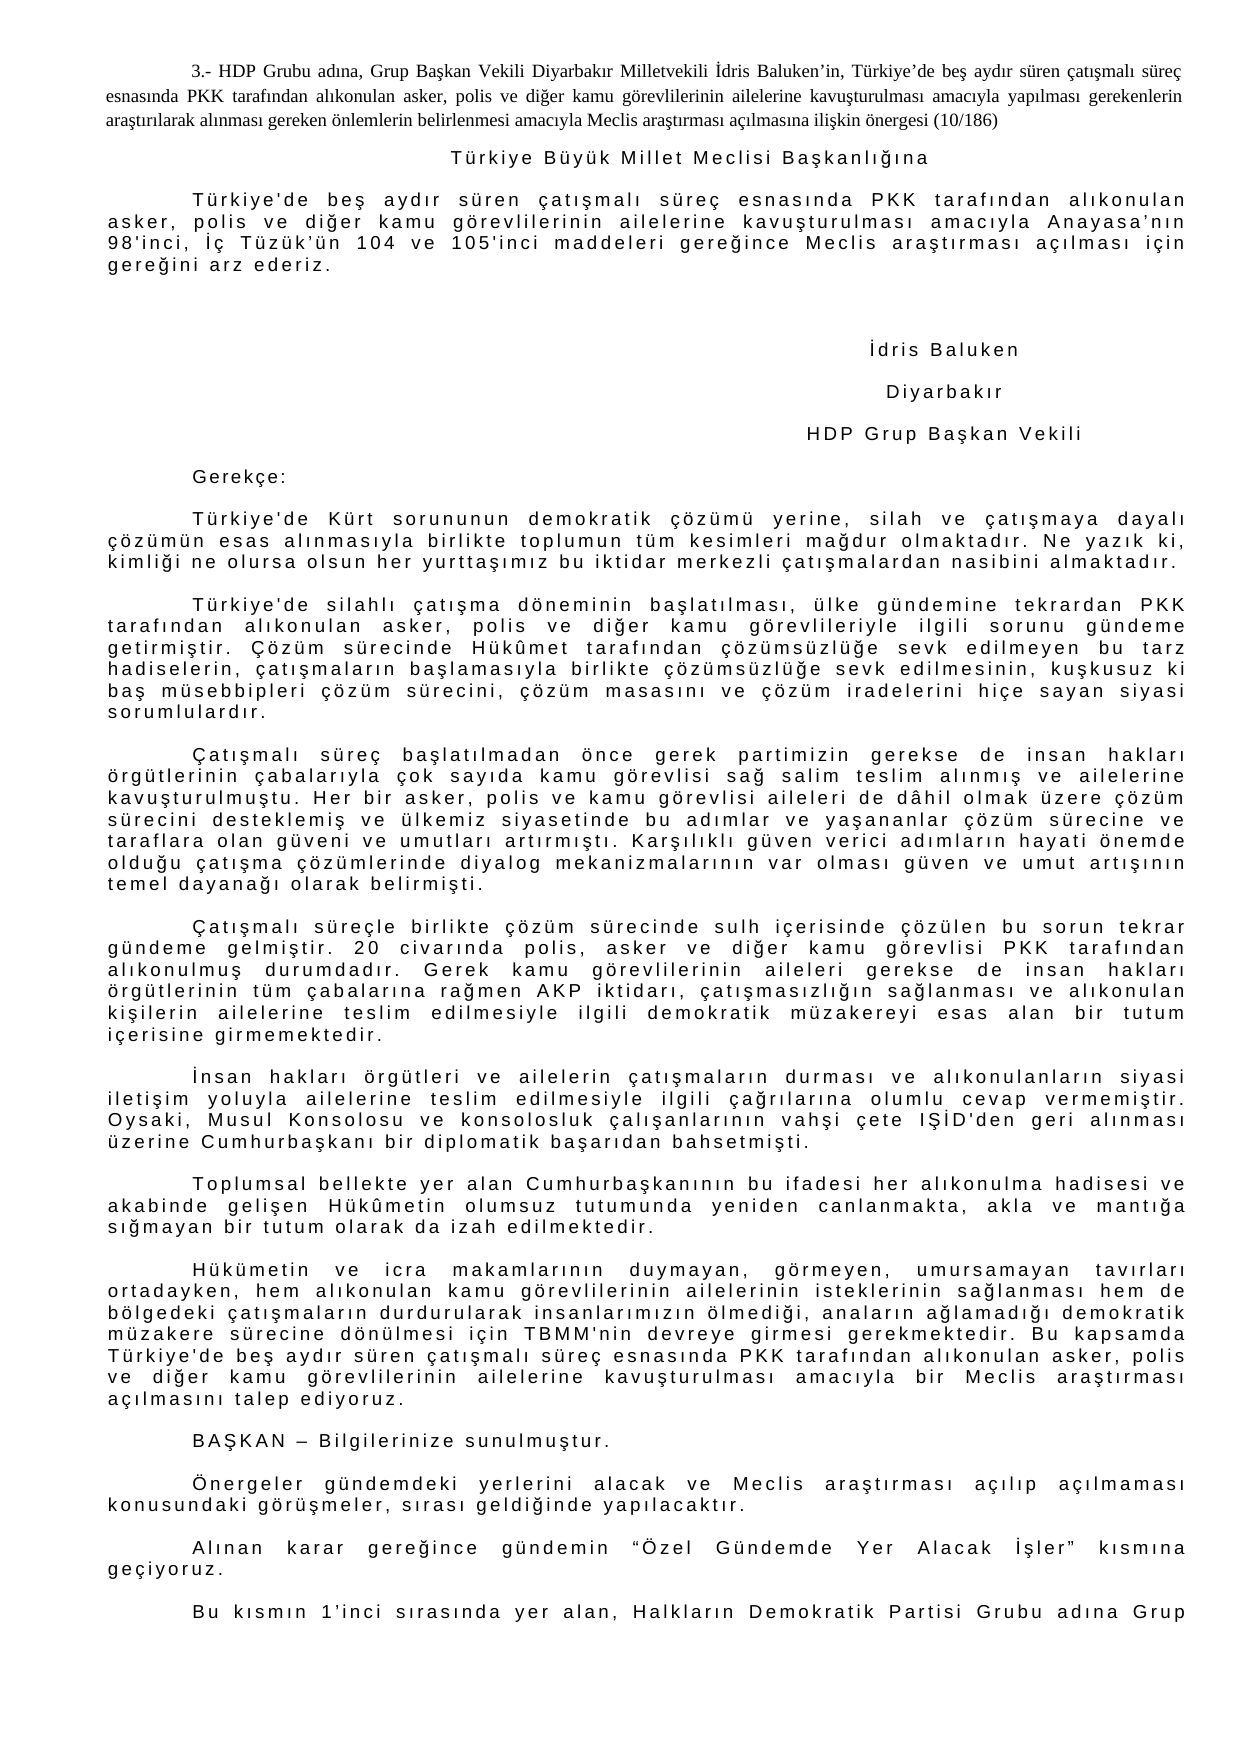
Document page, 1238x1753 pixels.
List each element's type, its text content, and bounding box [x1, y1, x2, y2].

text Türkiye'de Kürt sorununun demokratik çözümü yerine, silah ve çatışmaya dayalı çözümün esas alınmasıyla birlikte toplumun tüm kesimleri mağdur olmaktadır. Ne yazık ki, kimliği ne olursa olsun her yurttaşımız bu iktidar merkezli çatışmalardan nasibini almaktadır. [108, 508, 1186, 573]
text İdris Baluken [108, 338, 1186, 360]
text Çatışmalı süreç başlatılmadan önce gerek partimizin gerekse de insan hakları örgütlerinin çabalarıyla çok sayıda kamu görevlisi sağ salim teslim alınmış ve ailelerine kavuşturulmuştu. Her bir asker, polis ve kamu görevlisi aileleri de dâhil olmak üzere çözüm sürecini desteklemiş ve ülkemiz siyasetinde bu adımlar ve yaşananlar çözüm sürecine ve taraflara olan güveni ve umutları artırmıştı. Karşılıklı güven verici adımların hayati önemde olduğu çatışma çözümlerinde diyalog mekanizmalarının var olması güven ve umut artışının temel dayanağı olarak belirmişti. [108, 744, 1186, 895]
text Toplumsal bellekte yer alan Cumhurbaşkanının bu ifadesi her alıkonulma hadisesi ve akabinde gelişen Hükûmetin olumsuz tutumunda yeniden canlanmakta, akla ve mantığa sığmayan bir tutum olarak da izah edilmektedir. [108, 1173, 1186, 1237]
text Diyarbakır [108, 381, 1186, 402]
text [108, 1600, 1186, 1622]
text Önergeler gündemdeki yerlerini alacak ve Meclis araştırması açılıp açılmaması konusundaki görüşmeler, sırası geldiğinde yapılacaktır. [108, 1472, 1186, 1516]
text Hükümetin ve icra makamlarının duymayan, görmeyen, umursamayan tavırları ortadayken, hem alıkonulan kamu görevlilerinin ailelerinin isteklerinin sağlanması hem de bölgedeki çatışmaların durdurularak insanlarımızın ölmediği, anaların ağlamadığı demokratik müzakere sürecine dönülmesi için TBMM'nin devreye girmesi gerekmektedir. Bu kapsamda Türkiye'de beş aydır süren çatışmalı süreç esnasında PKK tarafından alıkonulan asker, polis ve diğer kamu görevlilerinin ailelerine kavuşturulması amacıyla bir Meclis araştırması açılmasını talep ediyoruz. [108, 1258, 1186, 1409]
text HDP Grup Başkan Vekili [108, 423, 1186, 445]
text Çatışmalı süreçle birlikte çözüm sürecinde sulh içerisinde çözülen bu sorun tekrar gündeme gelmiştir. 20 civarında polis, asker ve diğer kamu görevlisi PKK tarafından alıkonulmuş durumdadır. Gerek kamu görevlilerinin aileleri gerekse de insan hakları örgütlerinin tüm çabalarına rağmen AKP iktidarı, çatışmasızlığın sağlanması ve alıkonulan kişilerin ailelerine teslim edilmesiyle ilgili demokratik müzakereyi esas alan bir tutum içerisine girmemektedir. [108, 916, 1186, 1045]
text Türkiye'de beş aydır süren çatışmalı süreç esnasında PKK tarafından alıkonulan asker, polis ve diğer kamu görevlilerinin ailelerine kavuşturulması amacıyla Anayasa’nın 98'inci, İç Tüzük’ün 104 ve 105'inci maddeleri gereğince Meclis araştırması açılması için gereğini arz ederiz. [108, 189, 1186, 275]
text Gerekçe: [108, 466, 1186, 487]
text Alınan karar gereğince gündemin “Özel Gündemde Yer Alacak İşler” kısmına geçiyoruz. [108, 1536, 1186, 1579]
text İnsan hakları örgütleri ve ailelerin çatışmaların durması ve alıkonulanların siyasi iletişim yoluyla ailelerine teslim edilmesiyle ilgili çağrılarına olumlu cevap vermemiştir. Oysaki, Musul Konsolosu ve konsolosluk çalışanlarının vahşi çete IŞİD'den geri alınması üzerine Cumhurbaşkanı bir diplomatik başarıdan bahsetmişti. [108, 1066, 1186, 1152]
text BAŞKAN – Bilgilerinize sunulmuştur. [108, 1430, 1186, 1452]
text Türkiye Büyük Millet Meclisi Başkanlığına [108, 147, 1186, 168]
text Türkiye'de silahlı çatışma döneminin başlatılması, ülke gündemine tekrardan PKK tarafından alıkonulan asker, polis ve diğer kamu görevlileriyle ilgili sorunu gündeme getirmiştir. Çözüm sürecinde Hükûmet tarafından çözümsüzlüğe sevk edilmeyen bu tarz hadiselerin, çatışmaların başlamasıyla birlikte çözümsüzlüğe sevk edilmesinin, kuşkusuz ki baş müsebbipleri çözüm sürecini, çözüm masasını ve çözüm iradelerini hiçe sayan siyasi sorumlulardır. [108, 593, 1186, 723]
text 3.- HDP Grubu adına, Grup Başkan Vekili Diyarbakır Milletvekili İdris Baluken’in, Türkiye’de beş aydır süren çatışmalı süreç esnasında PKK tarafından alıkonulan asker, polis ve diğer kamu görevlilerinin ailelerine kavuşturulması amacıyla yapılması gerekenlerin araştırılarak alınması gereken önlemlerin belirlenmesi amacıyla Meclis araştırması açılmasına ilişkin önergesi (10/186) [106, 60, 1184, 131]
